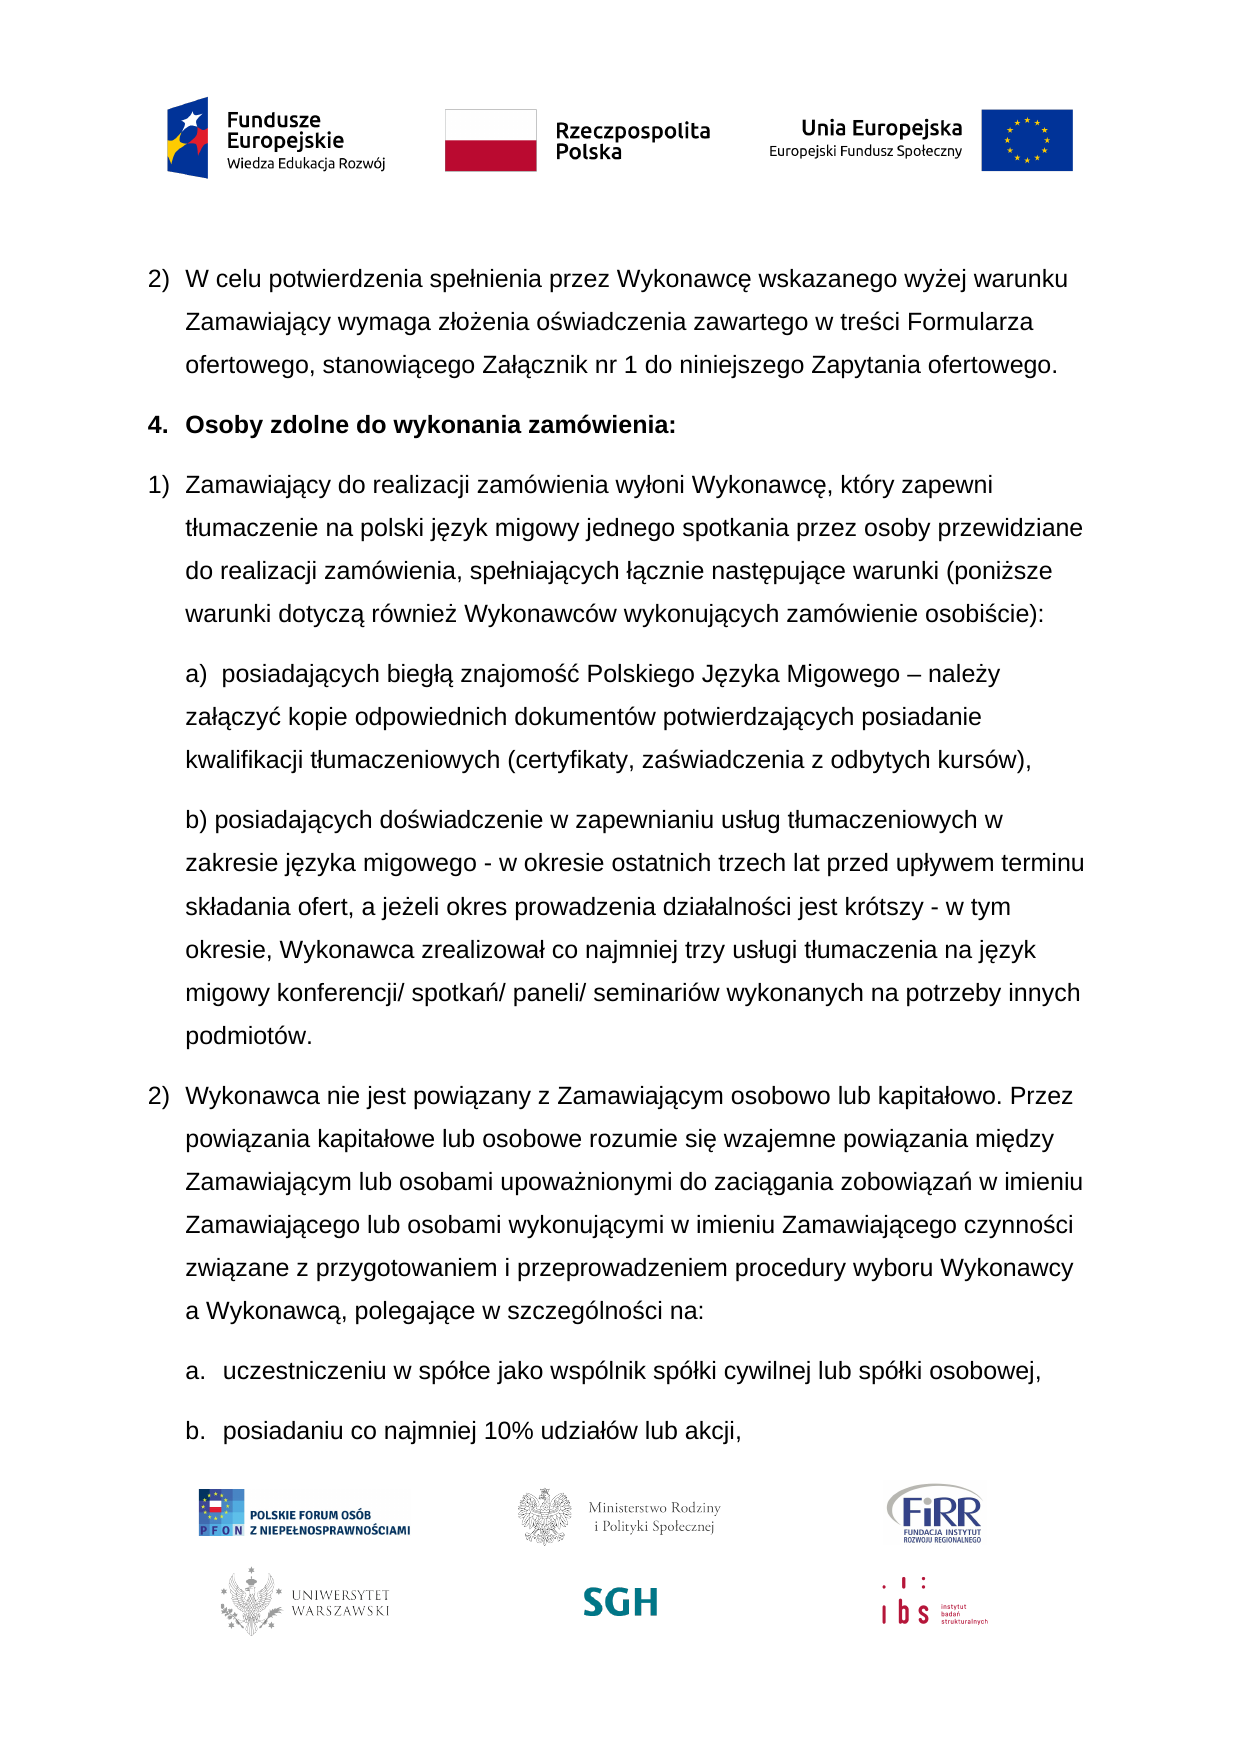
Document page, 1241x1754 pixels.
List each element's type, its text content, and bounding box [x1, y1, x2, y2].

text b) posiadających doświadczenie w zapewnianiu usług tłumaczeniowych w zakresie języka migowego - w okresie ostatnich trzech lat przed upływem terminu składania ofert, a jeżeli okres prowadzenia działalności jest krótszy - w tym okresie, Wykonawca zrealizował co najmniej trzy usługi tłumaczenia na język migowy konferencji/ spotkań/ paneli/ seminariów wykonanych na potrzeby innych podmiotów. [185, 805, 1093, 1050]
picture [865, 1561, 1005, 1642]
list posiadaniu co najmniej 10% udziałów lub akcji, [185, 1416, 1093, 1445]
picture [198, 1489, 412, 1536]
text a) posiadających biegłą znajomość Polskiego Języka Migowego – należy załączyć kopie odpowiednich dokumentów potwierdzających posiadanie kwalifikacji tłumaczeniowych (certyfikaty, zaświadczenia z odbytych kursów), [185, 659, 1093, 774]
picture [513, 1467, 727, 1644]
list Zamawiający do realizacji zamówienia wyłoni Wykonawcę, który zapewni tłumaczenie na polski język migowy jednego spotkania przez osoby przewidziane do realizacji zamówienia, spełniających łącznie następujące warunki (poniższe warunki dotyczą również Wykonawców wykonujących zamówienie osobiście): [148, 470, 1093, 628]
picture [882, 1480, 988, 1545]
list uczestniczeniu w spółce jako wspólnik spółki cywilnej lub spółki osobowej, [185, 1356, 1093, 1385]
list Wykonawca nie jest powiązany z Zamawiającym osobowo lub kapitałowo. Przez powiązania kapitałowe lub osobowe rozumie się wzajemne powiązania między Zamawiającym lub osobami upoważnionymi do zaciągania zobowiązań w imieniu Zamawiającego lub osobami wykonującymi w imieniu Zamawiającego czynności związane z przygotowaniem i przeprowadzeniem procedury wyboru Wykonawcy a Wykonawcą, polegające w szczególności na: [148, 1081, 1093, 1325]
picture [220, 1566, 390, 1636]
list W celu potwierdzenia spełnienia przez Wykonawcę wskazanego wyżej warunku Zamawiający wymaga złożenia oświadczenia zawartego w treści Formularza ofertowego, stanowiącego Załącznik nr 1 do niniejszego Zapytania ofertowego. [148, 264, 1093, 379]
picture [147, 76, 1093, 199]
list Osoby zdolne do wykonania zamówienia: [148, 410, 1093, 439]
